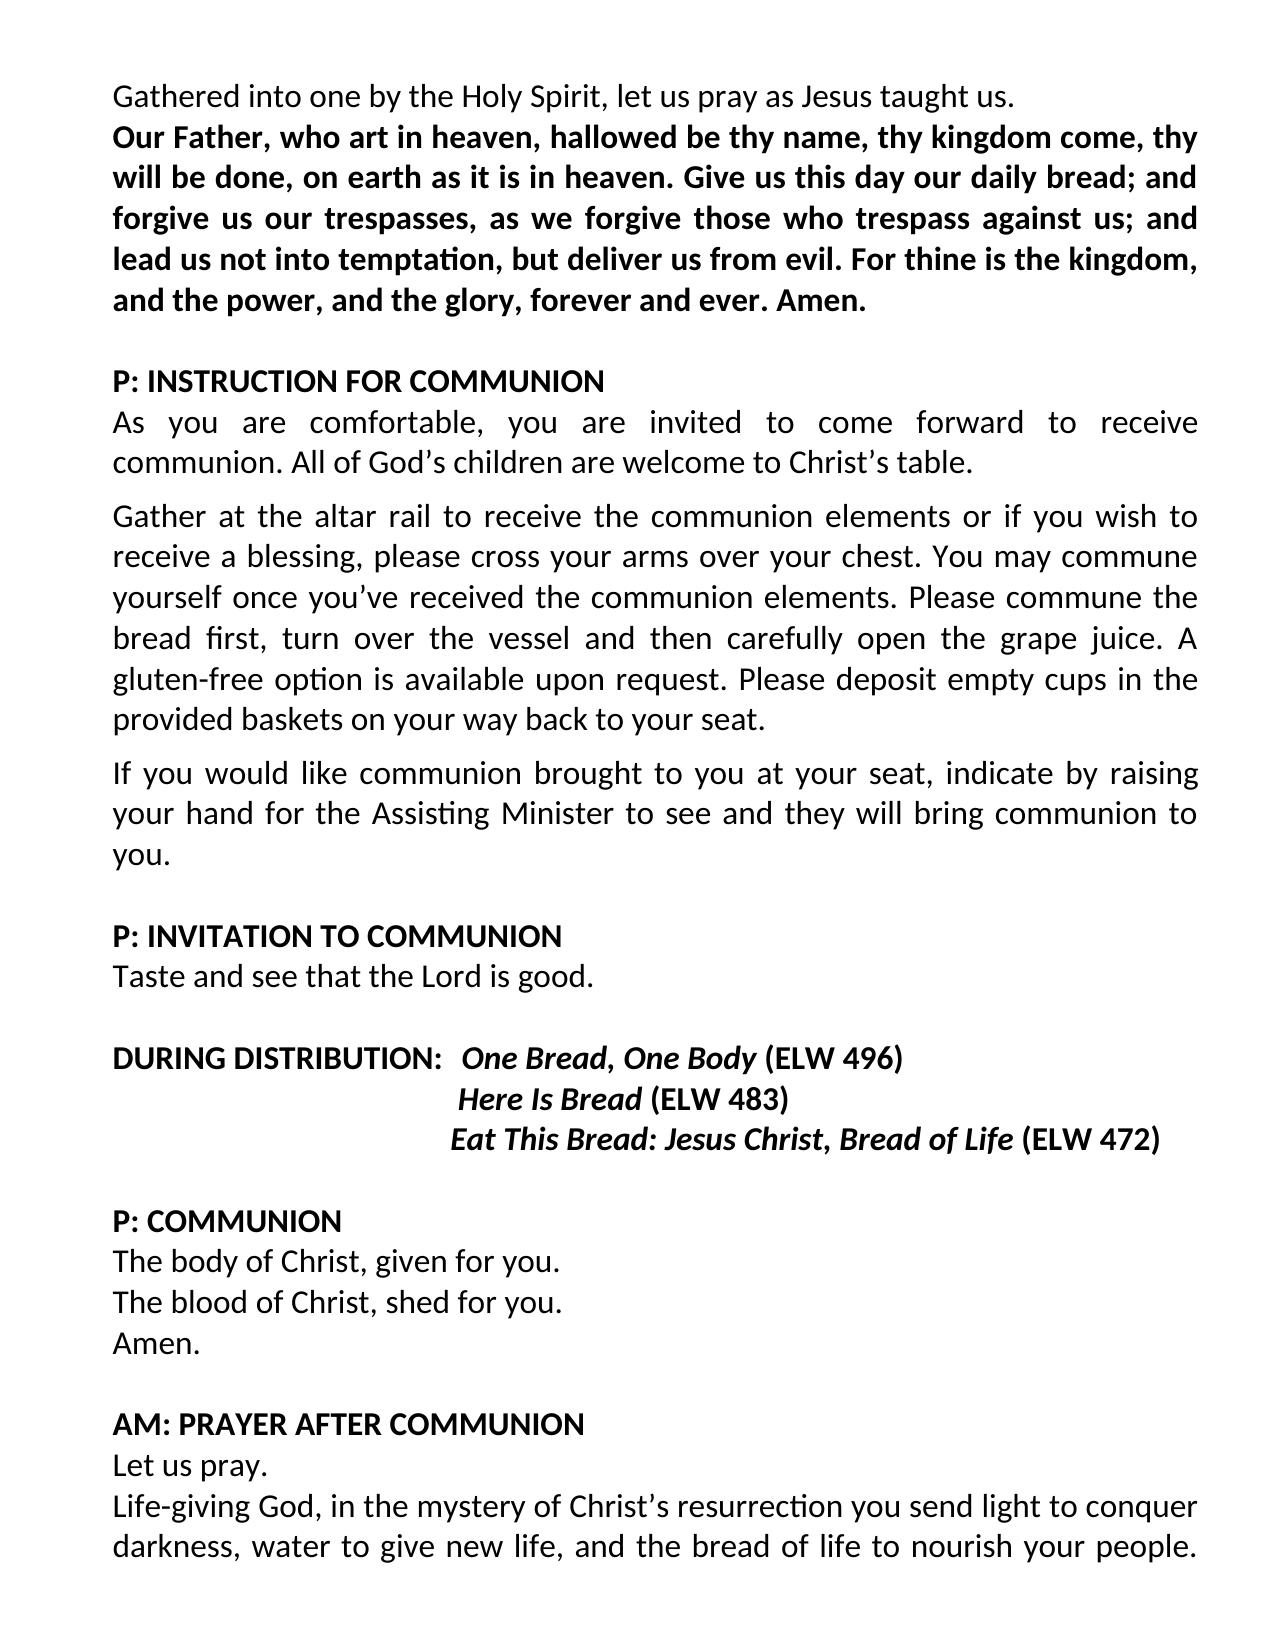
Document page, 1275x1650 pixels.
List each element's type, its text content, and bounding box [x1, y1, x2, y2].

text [112, 1485, 1200, 1566]
text Our Father, who art in heaven, hallowed be thy name, thy kingdom come, thy will be done, on earth as it is in heaven. Give us this day our daily bread; and forgive us our trespasses, as we forgive those who trespass against us; and lead us not into temptation, but deliver us from evil. For thine is the kingdom, and the power, and the glory, forever and ever. Amen. [112, 116, 1200, 319]
text If you would like communion brought to you at your seat, indicate by raising your hand for the Assisting Minister to see and they will bring communion to you. [112, 752, 1200, 874]
text Eat This Bread: Jesus Christ, Bread of Life (ELW 472) [337, 1118, 1200, 1159]
text The blood of Christ, shed for you. [112, 1281, 1200, 1322]
text Gather at the altar rail to receive the communion elements or if you wish to receive a blessing, please cross your arms over your chest. You may commune yourself once you’ve received the communion elements. Please commune the bread first, turn over the vessel and then carefully open the grape juice. A gluten-free option is available upon request. Please deposit empty cups in the provided baskets on your way back to your seat. [112, 495, 1200, 739]
text Gathered into one by the Holy Spirit, let us pray as Jesus taught us. [112, 75, 1200, 116]
text P: INSTRUCTION FOR COMMUNION [112, 360, 1200, 401]
text AM: Prayer after Communion [112, 1403, 1200, 1444]
text Let us pray. [112, 1444, 1200, 1485]
text Taste and see that the Lord is good. [112, 955, 1200, 996]
text P: Communion [112, 1200, 1200, 1240]
text During Distribution: One Bread, One Body (ELW 496) [112, 1037, 1200, 1077]
text P: Invitation to Communion [112, 914, 1200, 955]
text Here Is Bread (ELW 483) [337, 1077, 1200, 1118]
text Amen. [112, 1322, 1200, 1363]
text As you are comfortable, you are invited to come forward to receive communion. All of God’s children are welcome to Christ’s table. [112, 401, 1200, 482]
text The body of Christ, given for you. [112, 1240, 1200, 1281]
